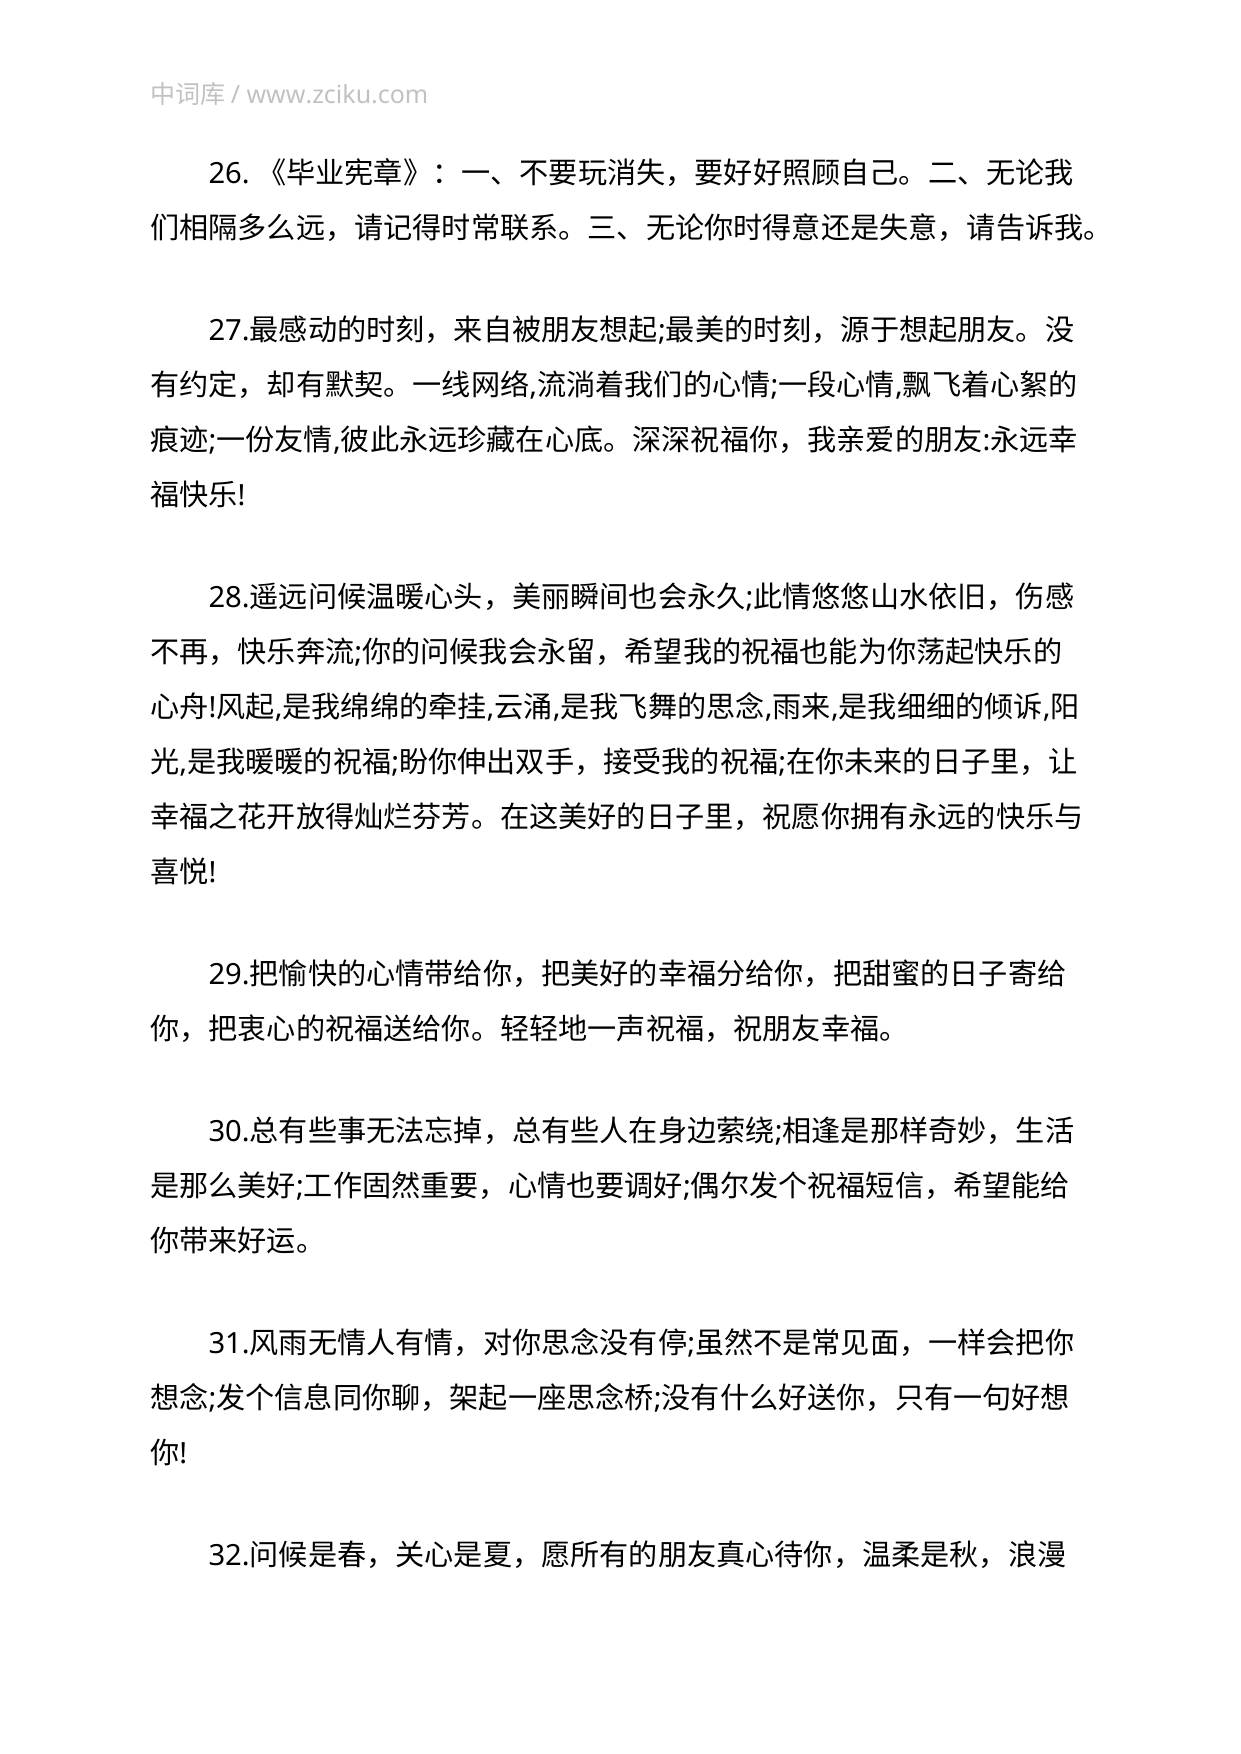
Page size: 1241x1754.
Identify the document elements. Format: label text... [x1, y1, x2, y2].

text 27.最感动的时刻，来自被朋友想起;最美的时刻，源于想起朋友。没有约定，却有默契。一线网络,流淌着我们的心情;一段心情,飘飞着心絮的痕迹;一份友情,彼此永远珍藏在心底。深深祝福你，我亲爱的朋友:永远幸福快乐! [150, 307, 1090, 514]
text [150, 1531, 1090, 1573]
text 30.总有些事无法忘掉，总有些人在身边萦绕;相逢是那样奇妙，生活是那么美好;工作固然重要，心情也要调好;偶尔发个祝福短信，希望能给你带来好运。 [150, 1107, 1090, 1260]
text 28.遥远问候温暖心头，美丽瞬间也会永久;此情悠悠山水依旧，伤感不再，快乐奔流;你的问候我会永留，希望我的祝福也能为你荡起快乐的心舟!风起,是我绵绵的牵挂,云涌,是我飞舞的思念,雨来,是我细细的倾诉,阳光,是我暖暖的祝福;盼你伸出双手，接受我的祝福;在你未来的日子里，让幸福之花开放得灿烂芬芳。在这美好的日子里，祝愿你拥有永远的快乐与喜悦! [150, 574, 1090, 891]
text 31.风雨无情人有情，对你思念没有停;虽然不是常见面，一样会把你想念;发个信息同你聊，架起一座思念桥;没有什么好送你，只有一句好想你! [150, 1319, 1090, 1472]
text 26. 《毕业宪章》：一、不要玩消失，要好好照顾自己。二、无论我们相隔多么远，请记得时常联系。三、无论你时得意还是失意，请告诉我。 [150, 150, 1090, 247]
text 29.把愉快的心情带给你，把美好的幸福分给你，把甜蜜的日子寄给你，把衷心的祝福送给你。轻轻地一声祝福，祝朋友幸福。 [150, 951, 1090, 1048]
